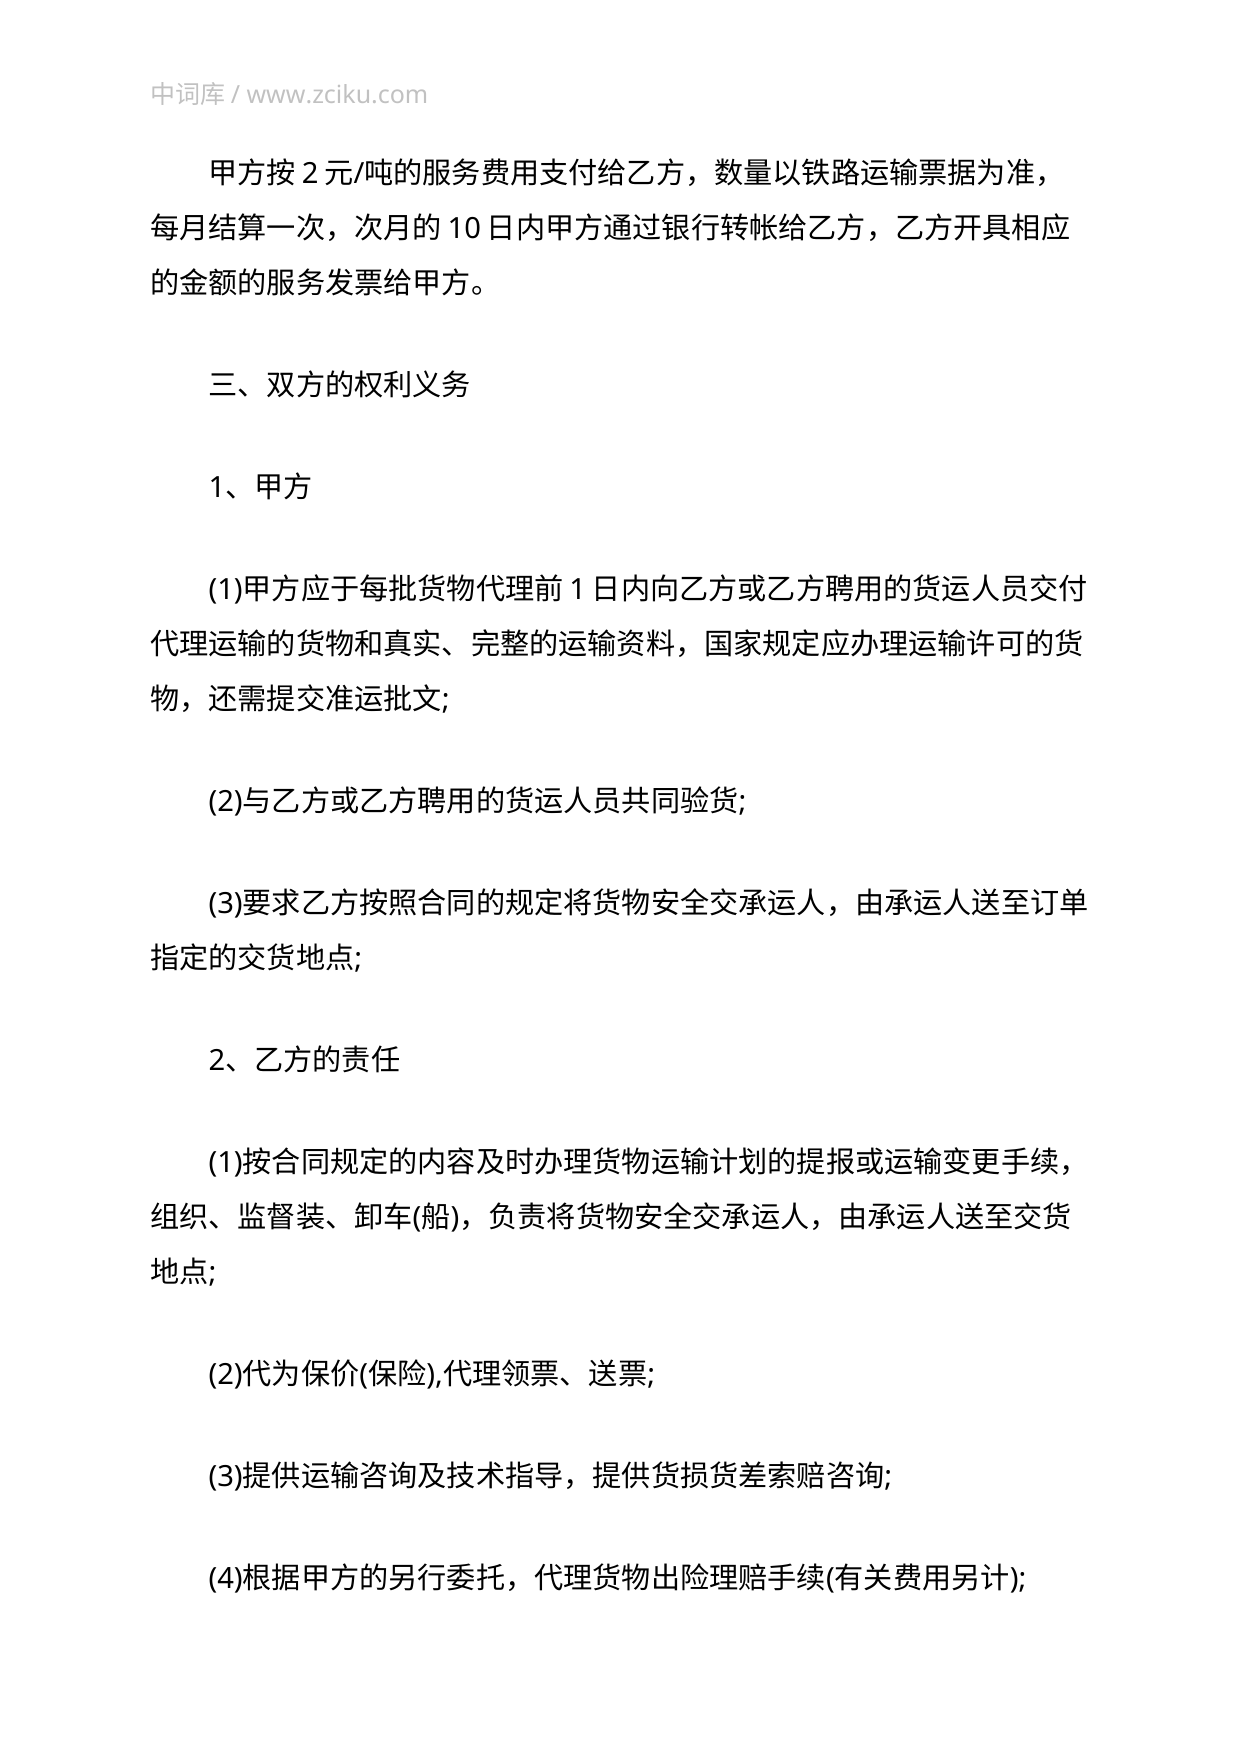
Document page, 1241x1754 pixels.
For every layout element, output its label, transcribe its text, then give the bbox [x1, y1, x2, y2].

text (1)按合同规定的内容及时办理货物运输计划的提报或运输变更手续，组织、监督装、卸车(船)，负责将货物安全交承运人，由承运人送至交货地点; [150, 1138, 1090, 1291]
text 1、甲方 [150, 463, 1090, 506]
text (2)与乙方或乙方聘用的货运人员共同验货; [150, 777, 1090, 820]
text 2、乙方的责任 [150, 1036, 1090, 1079]
text (3)提供运输咨询及技术指导，提供货损货差索赔咨询; [150, 1452, 1090, 1495]
text (2)代为保价(保险),代理领票、送票; [150, 1350, 1090, 1393]
text (4)根据甲方的另行委托，代理货物出险理赔手续(有关费用另计); [150, 1554, 1090, 1597]
text (3)要求乙方按照合同的规定将货物安全交承运人，由承运人送至订单指定的交货地点; [150, 879, 1090, 977]
text 甲方按2元/吨的服务费用支付给乙方，数量以铁路运输票据为准，每月结算一次，次月的10日内甲方通过银行转帐给乙方，乙方开具相应的金额的服务发票给甲方。 [150, 150, 1090, 302]
text (1)甲方应于每批货物代理前1日内向乙方或乙方聘用的货运人员交付代理运输的货物和真实、完整的运输资料，国家规定应办理运输许可的货物，还需提交准运批文; [150, 566, 1090, 718]
text 三、双方的权利义务 [150, 362, 1090, 404]
